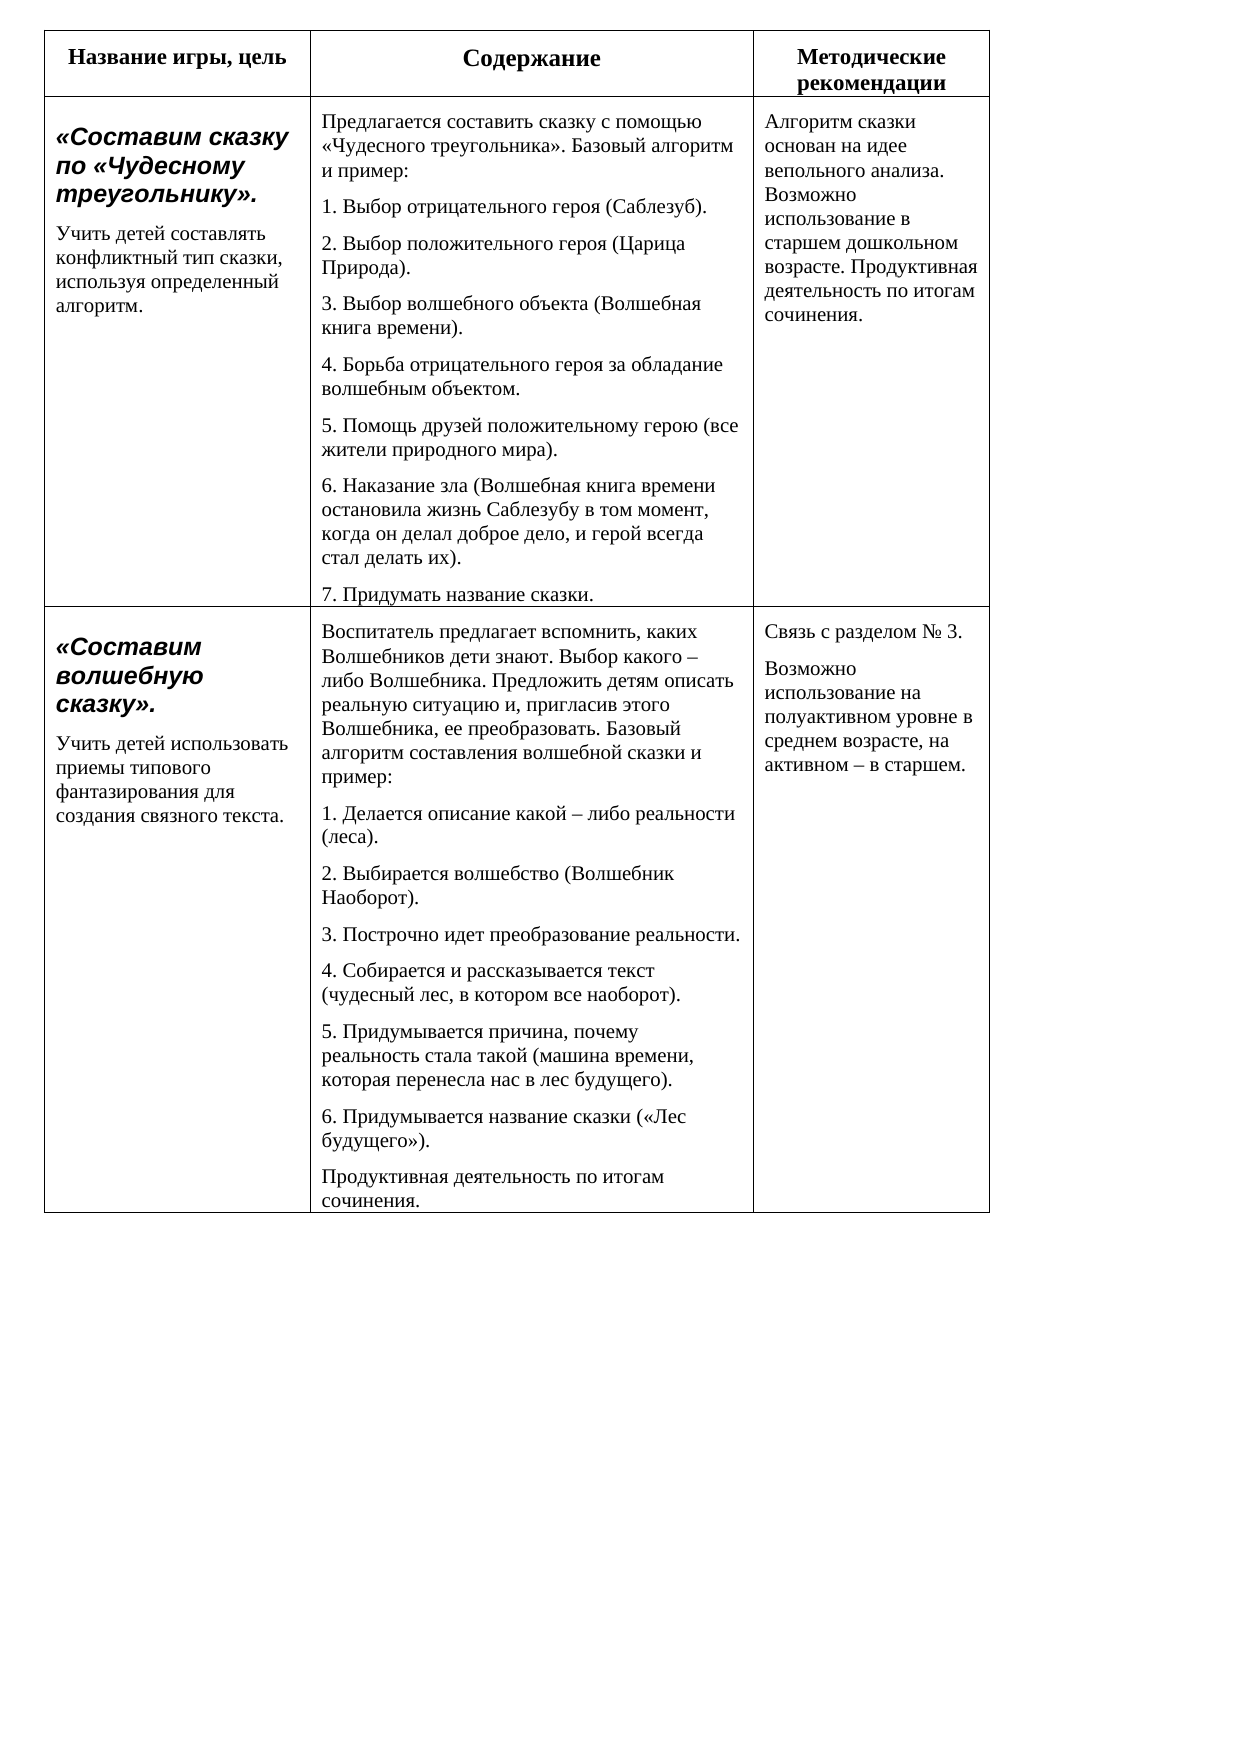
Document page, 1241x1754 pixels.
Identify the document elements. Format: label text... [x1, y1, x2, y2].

table_cell «Составим волшебную сказку». Учить детей использовать приемы типового фантазирования для создания связного текста. [45, 607, 310, 1212]
table_cell Алгоритм сказки основан на идее вепольного анализа. Возможно использование в старшем дошкольном возрасте. Продуктивная деятельность по итогам сочинения. [754, 97, 989, 606]
table_header Содержание [311, 31, 753, 96]
table_cell Связь с разделом № 3. Возможно использование на полуактивном уровне в среднем возрасте, на активном – в старшем. [754, 607, 989, 1212]
table_cell Воспитатель предлагает вспомнить, каких Волшебников дети знают. Выбор какого – либо Волшебника. Предложить детям описать реальную ситуацию и, пригласив этого Волшебника, ее преобразовать. Базовый алгоритм составления волшебной сказки и пример: 1. Делается описание какой – либо реальности (леса). 2. Выбирается волшебство (Волшебник Наоборот). 3. Построчно идет преобразование реальности. 4. Собирается и рассказывается текст (чудесный лес, в котором все наоборот). 5. Придумывается причина, почему реальность стала такой (машина времени, которая перенесла нас в лес будущего). 6. Придумывается название сказки («Лес будущего»). Продуктивная деятельность по итогам сочинения. [311, 607, 753, 1212]
table_cell «Составим сказку по «Чудесному треугольнику». Учить детей составлять конфликтный тип сказки, используя определенный алгоритм. [45, 97, 310, 606]
table_header Методические рекомендации [754, 31, 989, 96]
table_cell Предлагается составить сказку с помощью «Чудесного треугольника». Базовый алгоритм и пример: 1. Выбор отрицательного героя (Саблезуб). 2. Выбор положительного героя (Царица Природа). 3. Выбор волшебного объекта (Волшебная книга времени). 4. Борьба отрицательного героя за обладание волшебным объектом. 5. Помощь друзей положительному герою (все жители природного мира). 6. Наказание зла (Волшебная книга времени остановила жизнь Саблезубу в том момент, когда он делал доброе дело, и герой всегда стал делать их). 7. Придумать название сказки. [311, 97, 753, 606]
table_header Название игры, цель [45, 31, 310, 96]
